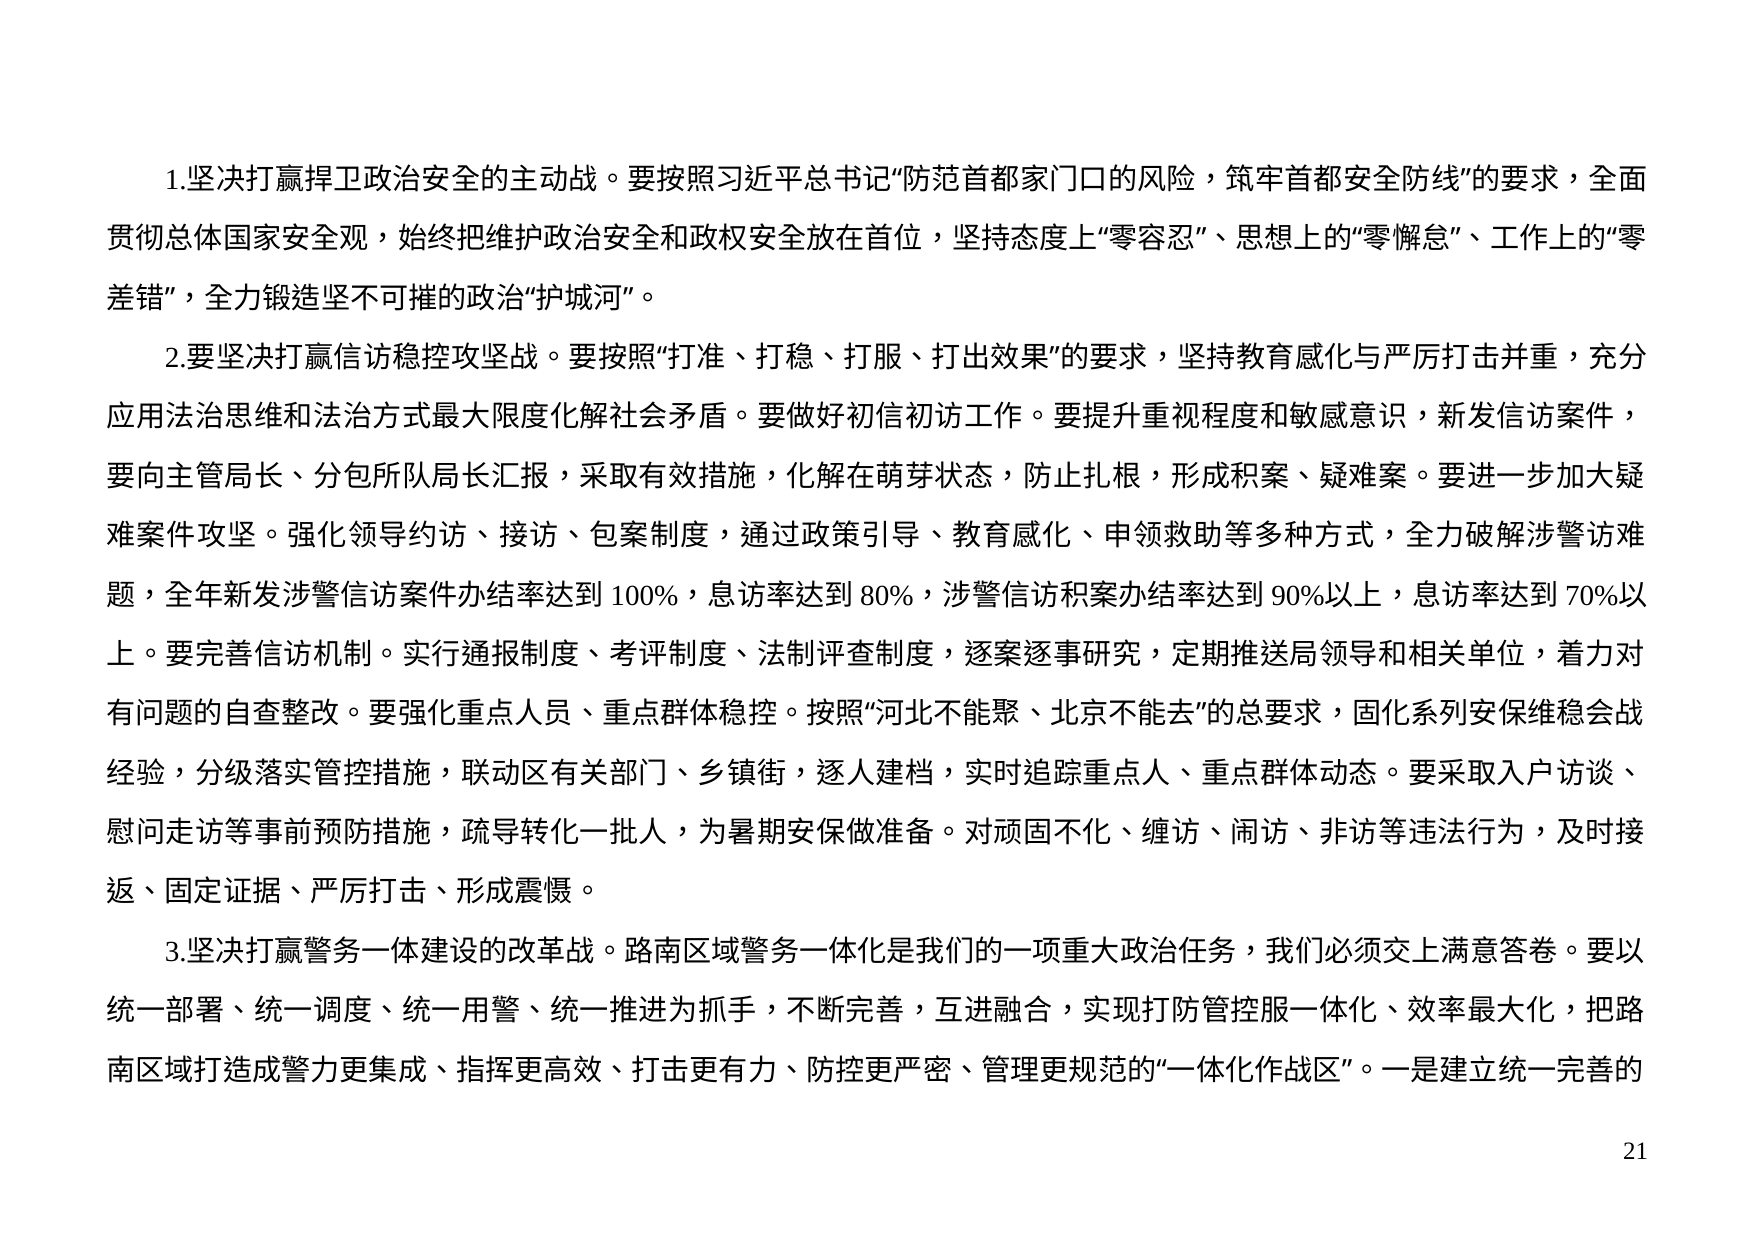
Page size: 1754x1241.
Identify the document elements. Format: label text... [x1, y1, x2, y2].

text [106, 914, 1648, 1092]
text 1.坚决打赢捍卫政治安全的主动战。要按照习近平总书记“防范首都家门口的风险，筑牢首都安全防线”的要求，全面贯彻总体国家安全观，始终把维护政治安全和政权安全放在首位，坚持态度上“零容忍”、思想上的“零懈怠”、工作上的“零差错”，全力锻造坚不可摧的政治“护城河”。 [106, 142, 1648, 320]
text 2.要坚决打赢信访稳控攻坚战。要按照“打准、打稳、打服、打出效果”的要求，坚持教育感化与严厉打击并重，充分应用法治思维和法治方式最大限度化解社会矛盾。要做好初信初访工作。要提升重视程度和敏感意识，新发信访案件，要向主管局长、分包所队局长汇报，采取有效措施，化解在萌芽状态，防止扎根，形成积案、疑难案。要进一步加大疑难案件攻坚。强化领导约访、接访、包案制度，通过政策引导、教育感化、申领救助等多种方式，全力破解涉警访难题，全年新发涉警信访案件办结率达到100%，息访率达到80%，涉警信访积案办结率达到90%以上，息访率达到70%以上。要完善信访机制。实行通报制度、考评制度、法制评查制度，逐案逐事研究，定期推送局领导和相关单位，着力对有问题的自查整改。要强化重点人员、重点群体稳控。按照“河北不能聚、北京不能去”的总要求，固化系列安保维稳会战经验，分级落实管控措施，联动区有关部门、乡镇街，逐人建档，实时追踪重点人、重点群体动态。要采取入户访谈、慰问走访等事前预防措施，疏导转化一批人，为暑期安保做准备。对顽固不化、缠访、闹访、非访等违法行为，及时接返、固定证据、严厉打击、形成震慑。 [106, 320, 1648, 914]
